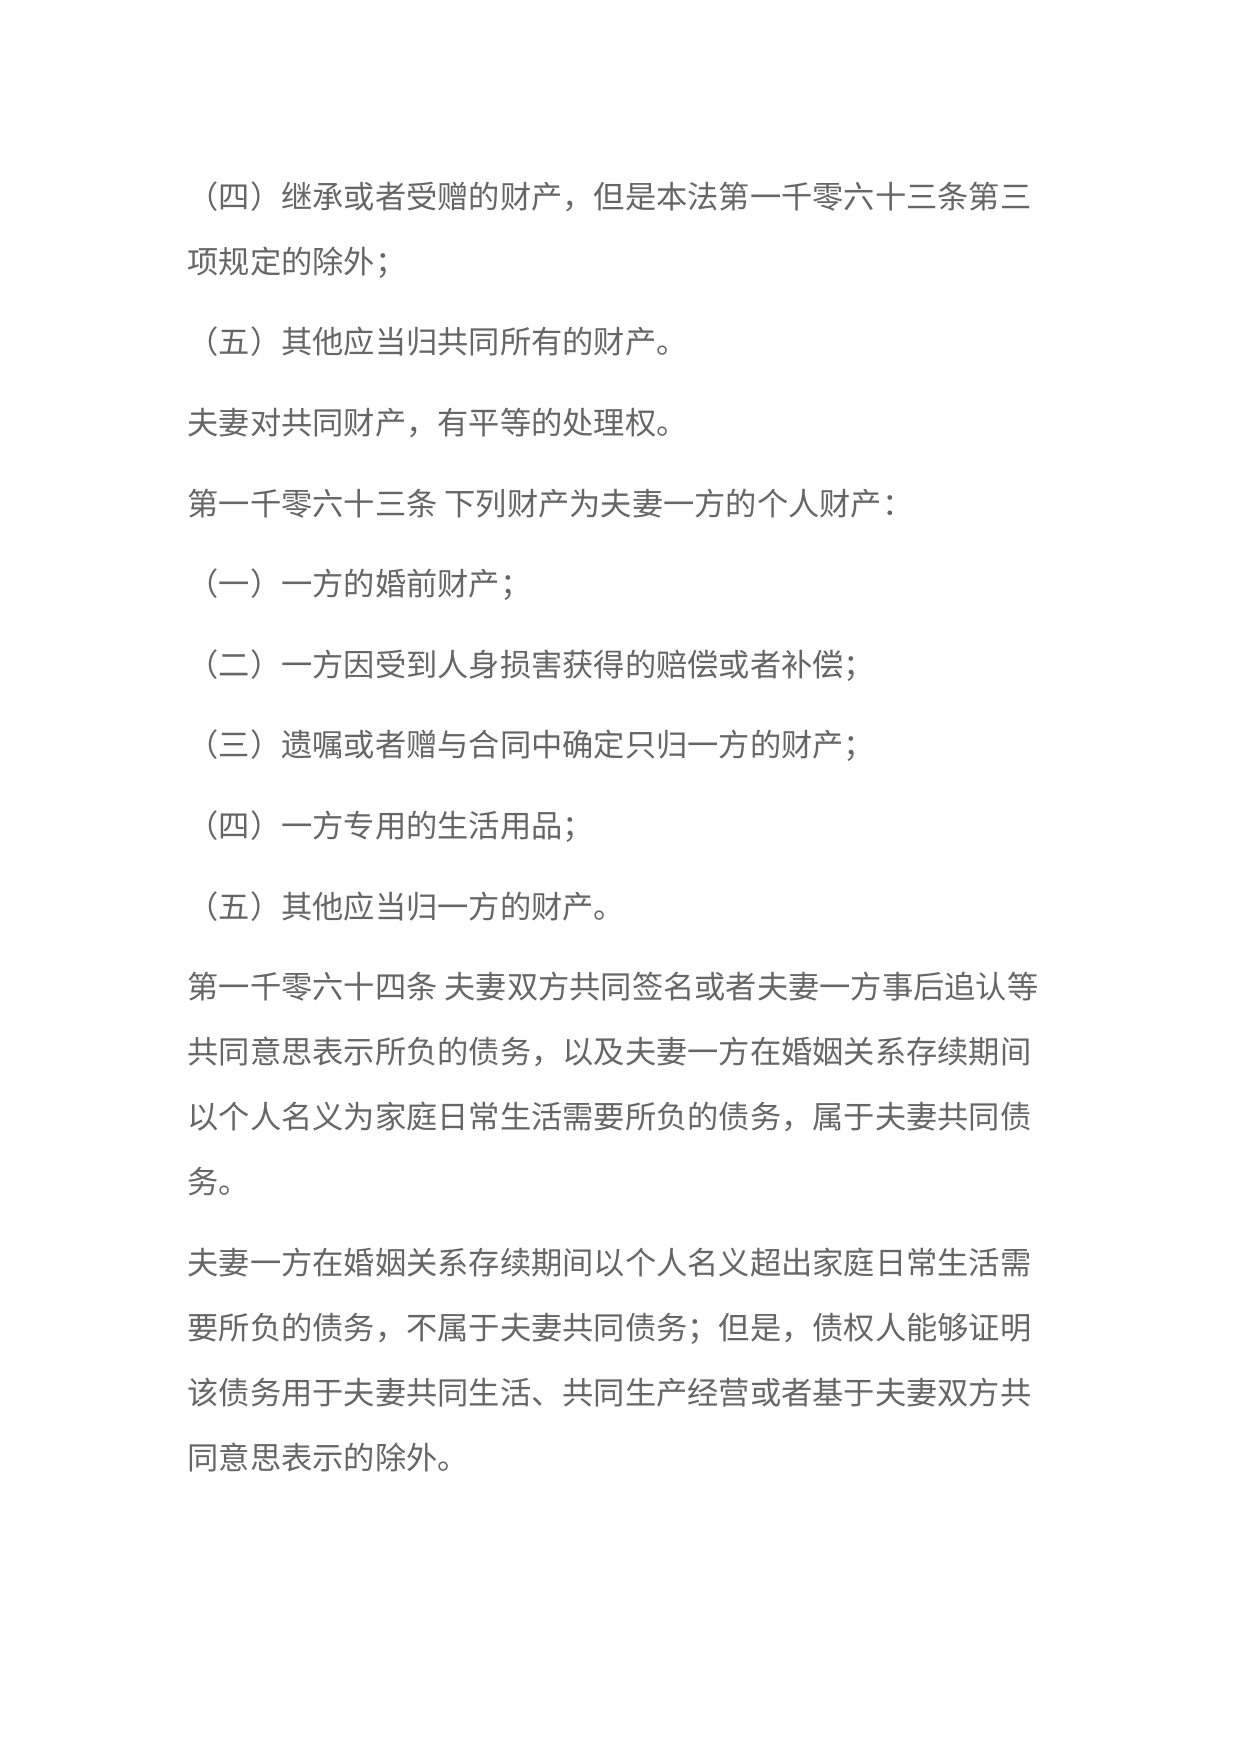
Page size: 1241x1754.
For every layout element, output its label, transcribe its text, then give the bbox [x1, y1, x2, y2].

text （五）其他应当归一方的财产。 [187, 872, 1053, 937]
text （五）其他应当归共同所有的财产。 [187, 308, 1053, 373]
text （一）一方的婚前财产； [187, 549, 1053, 614]
text （四）继承或者受赠的财产，但是本法第一千零六十三条第三项规定的除外； [187, 162, 1053, 292]
text 夫妻对共同财产，有平等的处理权。 [187, 388, 1053, 453]
text （四）一方专用的生活用品； [187, 791, 1053, 856]
text 第一千零六十三条 下列财产为夫妻一方的个人财产： [187, 469, 1053, 534]
text （三）遗嘱或者赠与合同中确定只归一方的财产； [187, 711, 1053, 776]
text 第一千零六十四条 夫妻双方共同签名或者夫妻一方事后追认等共同意思表示所负的债务，以及夫妻一方在婚姻关系存续期间以个人名义为家庭日常生活需要所负的债务，属于夫妻共同债务。 [187, 953, 1053, 1213]
text 夫妻一方在婚姻关系存续期间以个人名义超出家庭日常生活需要所负的债务，不属于夫妻共同债务；但是，债权人能够证明该债务用于夫妻共同生活、共同生产经营或者基于夫妻双方共同意思表示的除外。 [187, 1228, 1053, 1488]
text （二）一方因受到人身损害获得的赔偿或者补偿； [187, 630, 1053, 695]
